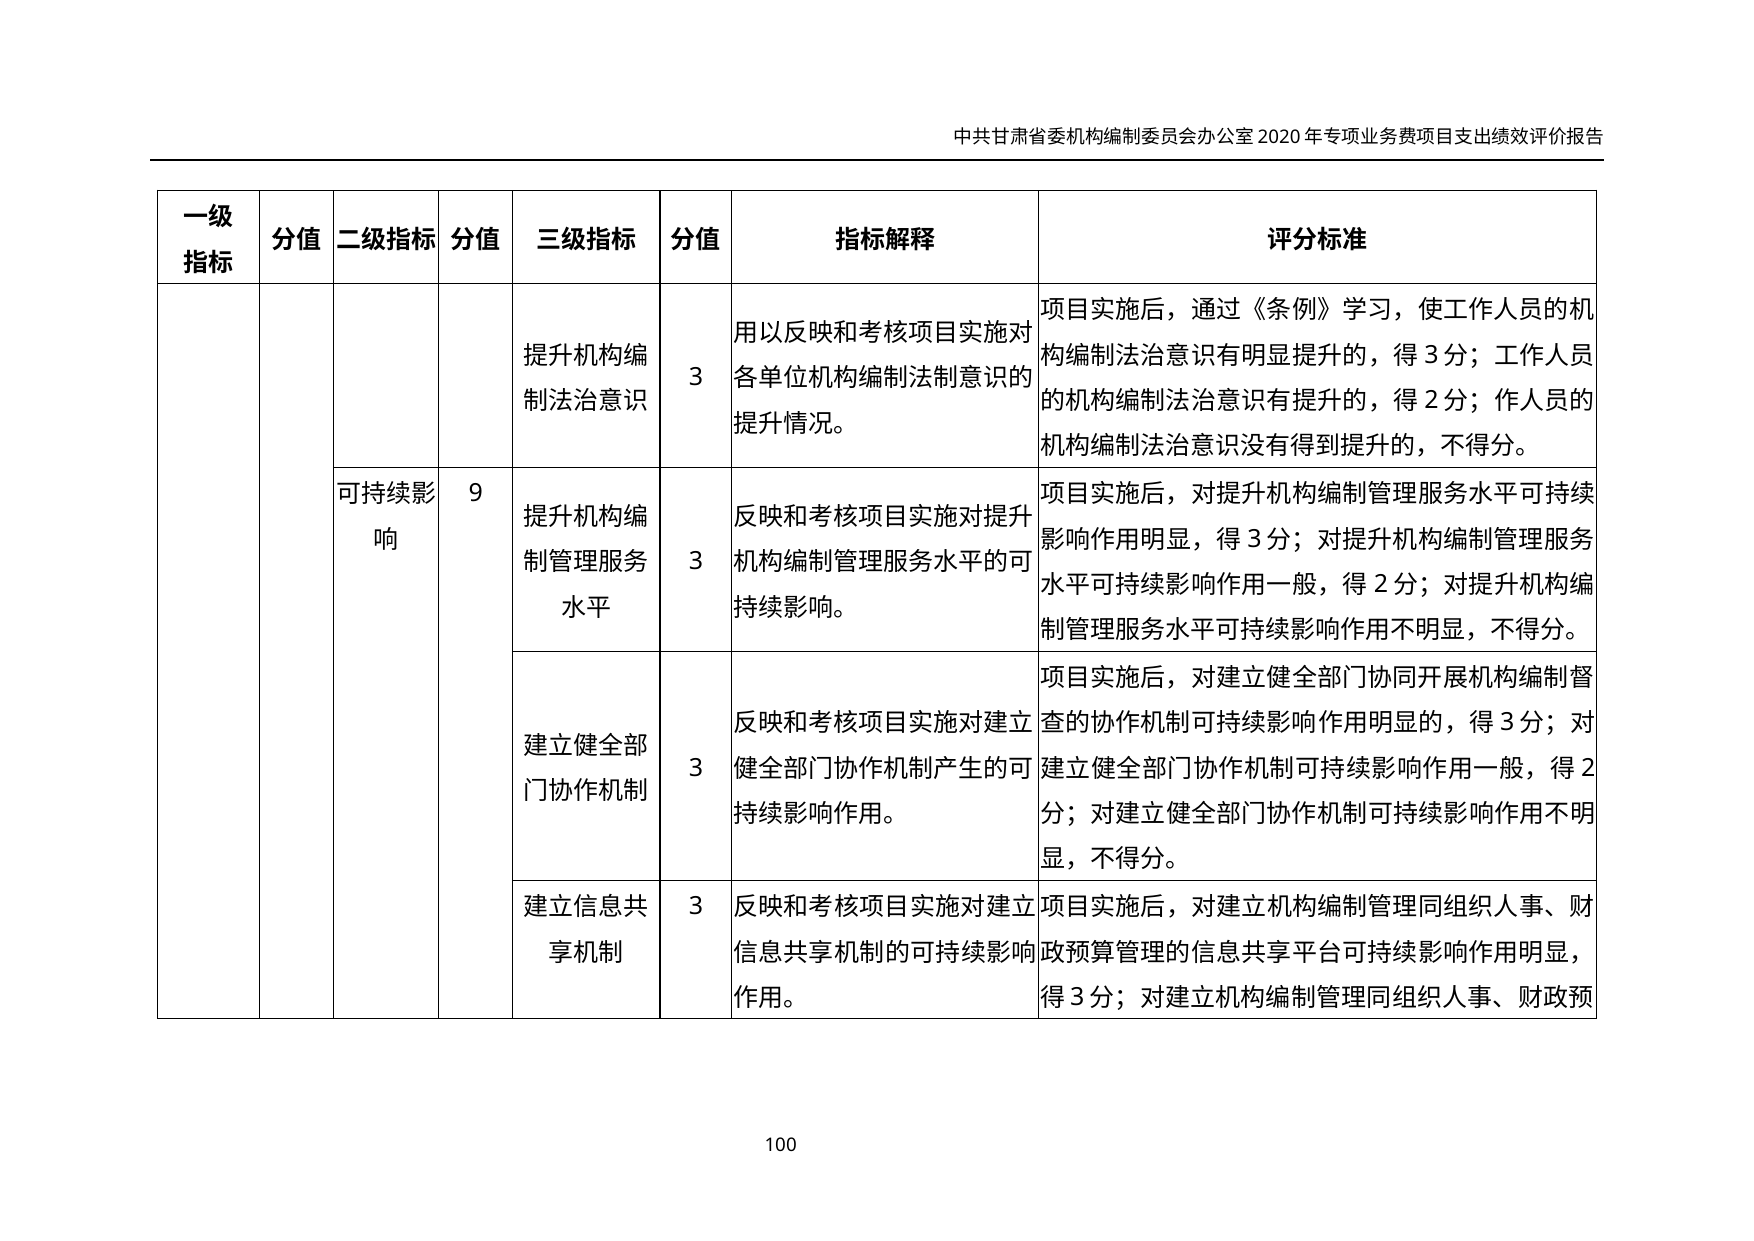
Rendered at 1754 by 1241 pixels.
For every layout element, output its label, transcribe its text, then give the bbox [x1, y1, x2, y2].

table_cell 反映和考核项目实施对建立健全部门协作机制产生的可持续影响作用。 [732, 652, 1038, 880]
table_cell 提升机构编制法治意识 [513, 284, 659, 467]
table_cell 反映和考核项目实施对建立信息共享机制的可持续影响作用。 [732, 881, 1038, 1018]
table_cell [1039, 881, 1596, 1018]
table_header 二级指标 [334, 191, 438, 283]
table_cell 9 [439, 468, 512, 1018]
table_header 三级指标 [513, 191, 659, 283]
table_cell 项目实施后，对提升机构编制管理服务水平可持续影响作用明显，得3分；对提升机构编制管理服务水平可持续影响作用一般，得2分；对提升机构编制管理服务水平可持续影响作用不明显，不得分。 [1039, 468, 1596, 651]
table_cell 建立信息共享机制 [513, 881, 659, 1018]
table_header 分值 [439, 191, 512, 283]
table_cell 3 [661, 881, 731, 1018]
table_cell 提升机构编制管理服务水平 [513, 468, 659, 651]
table_cell 3 [661, 652, 731, 880]
table_cell 反映和考核项目实施对提升机构编制管理服务水平的可持续影响。 [732, 468, 1038, 651]
table_cell 用以反映和考核项目实施对各单位机构编制法制意识的提升情况。 [732, 284, 1038, 467]
table_cell 建立健全部门协作机制 [513, 652, 659, 880]
table_cell 3 [661, 284, 731, 467]
table_cell 3 [661, 468, 731, 651]
table_header 分值 [260, 191, 333, 283]
table_header 评分标准 [1039, 191, 1596, 283]
table_header 一级 指标 [158, 191, 259, 283]
table_cell 可持续影响 [334, 468, 438, 1018]
table_header 分值 [661, 191, 731, 283]
table_cell 项目实施后，对建立健全部门协同开展机构编制督查的协作机制可持续影响作用明显的，得3分；对建立健全部门协作机制可持续影响作用一般，得2分；对建立健全部门协作机制可持续影响作用不明显，不得分。 [1039, 652, 1596, 880]
table_header 指标解释 [732, 191, 1038, 283]
table_cell 项目实施后，通过《条例》学习，使工作人员的机构编制法治意识有明显提升的，得3分；工作人员的机构编制法治意识有提升的，得2分；作人员的机构编制法治意识没有得到提升的，不得分。 [1039, 284, 1596, 467]
